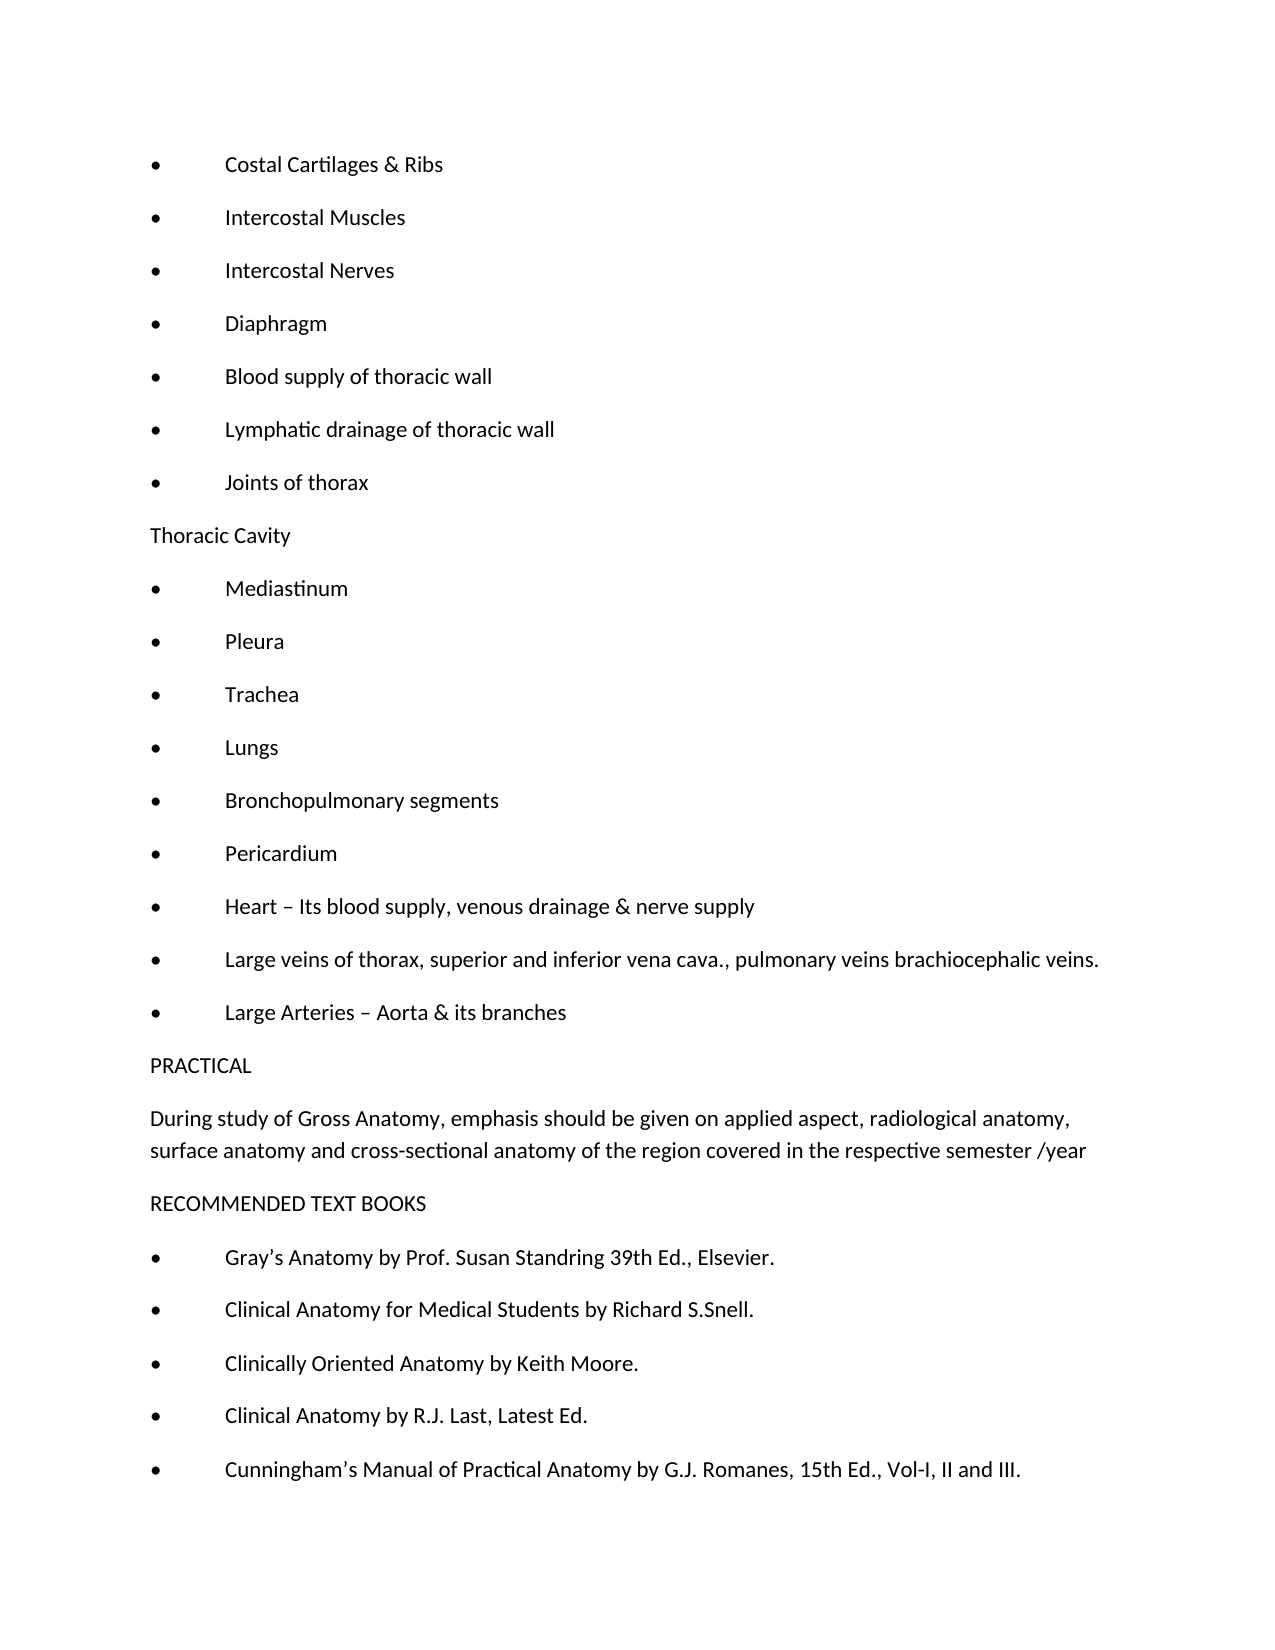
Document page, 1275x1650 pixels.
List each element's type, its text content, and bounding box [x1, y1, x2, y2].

text • Bronchopulmonary segments [150, 786, 1125, 814]
text • Trachea [150, 680, 1125, 708]
text • Clinical Anatomy for Medical Students by Richard S.Snell. [150, 1296, 1125, 1324]
text • Large veins of thorax, superior and inferior vena cava., pulmonary veins brachiocephalic veins. [150, 945, 1125, 973]
text • Mediastinum [150, 574, 1125, 602]
text • Pleura [150, 627, 1125, 655]
text • Gray’s Anatomy by Prof. Susan Standring 39th Ed., Elsevier. [150, 1243, 1125, 1271]
text • Joints of thorax [150, 468, 1125, 496]
text • Heart – Its blood supply, venous drainage & nerve supply [150, 892, 1125, 920]
text RECOMMENDED TEXT BOOKS [150, 1189, 1125, 1218]
text During study of Gross Anatomy, emphasis should be given on applied aspect, radiological anatomy, surface anatomy and cross-sectional anatomy of the region covered in the respective semester /year [150, 1104, 1125, 1164]
text • Clinically Oriented Anatomy by Keith Moore. [150, 1349, 1125, 1377]
text Thoracic Cavity [150, 521, 1125, 549]
text • Intercostal Muscles [150, 203, 1125, 231]
text • Lymphatic drainage of thoracic wall [150, 415, 1125, 443]
text • Cunningham’s Manual of Practical Anatomy by G.J. Romanes, 15th Ed., Vol-I, II and III. [150, 1455, 1125, 1483]
text • Large Arteries – Aorta & its branches [150, 998, 1125, 1026]
text • Lungs [150, 733, 1125, 761]
text • Intercostal Nerves [150, 256, 1125, 284]
text • Blood supply of thoracic wall [150, 362, 1125, 390]
text • Pericardium [150, 839, 1125, 867]
text • Clinical Anatomy by R.J. Last, Latest Ed. [150, 1402, 1125, 1430]
text • Costal Cartilages & Ribs [150, 150, 1125, 178]
text • Diaphragm [150, 309, 1125, 337]
text PRACTICAL [150, 1051, 1125, 1079]
